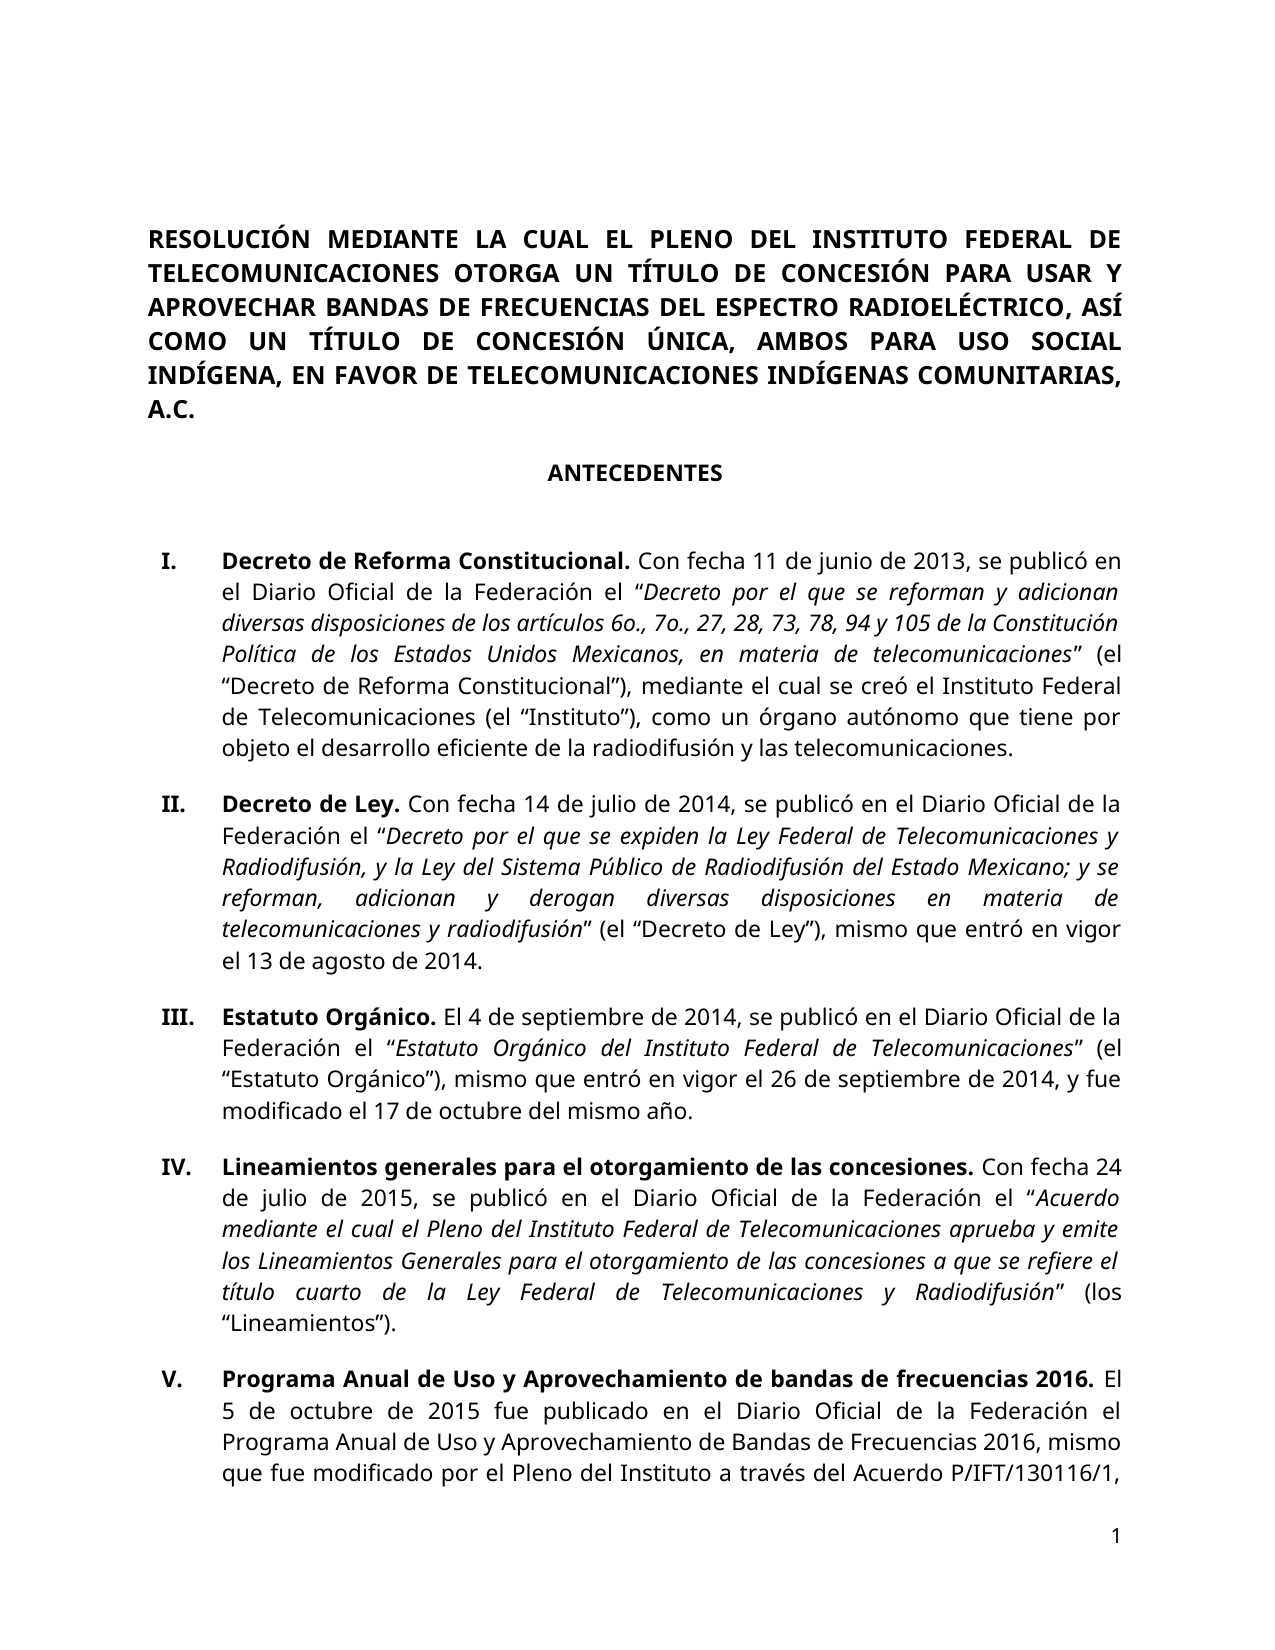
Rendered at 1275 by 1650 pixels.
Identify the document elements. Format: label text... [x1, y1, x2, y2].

subtitle RESOLUCIÓN MEDIANTE LA CUAL EL PLENO DEL INSTITUTO FEDERAL DE TELECOMUNICACIONES OTORGA UN TÍTULO DE CONCESIÓN PARA USAR Y APROVECHAR BANDAS DE FRECUENCIAS DEL ESPECTRO RADIOELÉCTRICO, ASÍ COMO UN TÍTULO DE CONCESIÓN ÚNICA, AMBOS PARA USO SOCIAL INDÍGENA, EN FAVOR DE TELECOMUNICACIONES INDÍGENAS COMUNITARIAS, A.C. [148, 222, 1122, 426]
list Lineamientos generales para el otorgamiento de las concesiones. Con fecha 24 de julio de 2015, se publicó en el Diario Oficial de la Federación el “Acuerdo mediante el cual el Pleno del Instituto Federal de Telecomunicaciones aprueba y emite los Lineamientos Generales para el otorgamiento de las concesiones a que se refiere el título cuarto de la Ley Federal de Telecomunicaciones y Radiodifusión” (los “Lineamientos”). [161, 1151, 1122, 1338]
list Decreto de Reforma Constitucional. Con fecha 11 de junio de 2013, se publicó en el Diario Oficial de la Federación el “Decreto por el que se reforman y adicionan diversas disposiciones de los artículos 6o., 7o., 27, 28, 73, 78, 94 y 105 de la Constitución Política de los Estados Unidos Mexicanos, en materia de telecomunicaciones” (el “Decreto de Reforma Constitucional”), mediante el cual se creó el Instituto Federal de Telecomunicaciones (el “Instituto”), como un órgano autónomo que tiene por objeto el desarrollo eficiente de la radiodifusión y las telecomunicaciones. [161, 545, 1122, 763]
list Estatuto Orgánico. El 4 de septiembre de 2014, se publicó en el Diario Oficial de la Federación el “Estatuto Orgánico del Instituto Federal de Telecomunicaciones” (el “Estatuto Orgánico”), mismo que entró en vigor el 26 de septiembre de 2014, y fue modificado el 17 de octubre del mismo año. [161, 1001, 1122, 1126]
subtitle ANTECEDENTES [148, 457, 1122, 488]
list Decreto de Ley. Con fecha 14 de julio de 2014, se publicó en el Diario Oficial de la Federación el “Decreto por el que se expiden la Ley Federal de Telecomunicaciones y Radiodifusión, y la Ley del Sistema Público de Radiodifusión del Estado Mexicano; y se reforman, adicionan y derogan diversas disposiciones en materia de telecomunicaciones y radiodifusión” (el “Decreto de Ley”), mismo que entró en vigor el 13 de agosto de 2014. [161, 788, 1122, 976]
